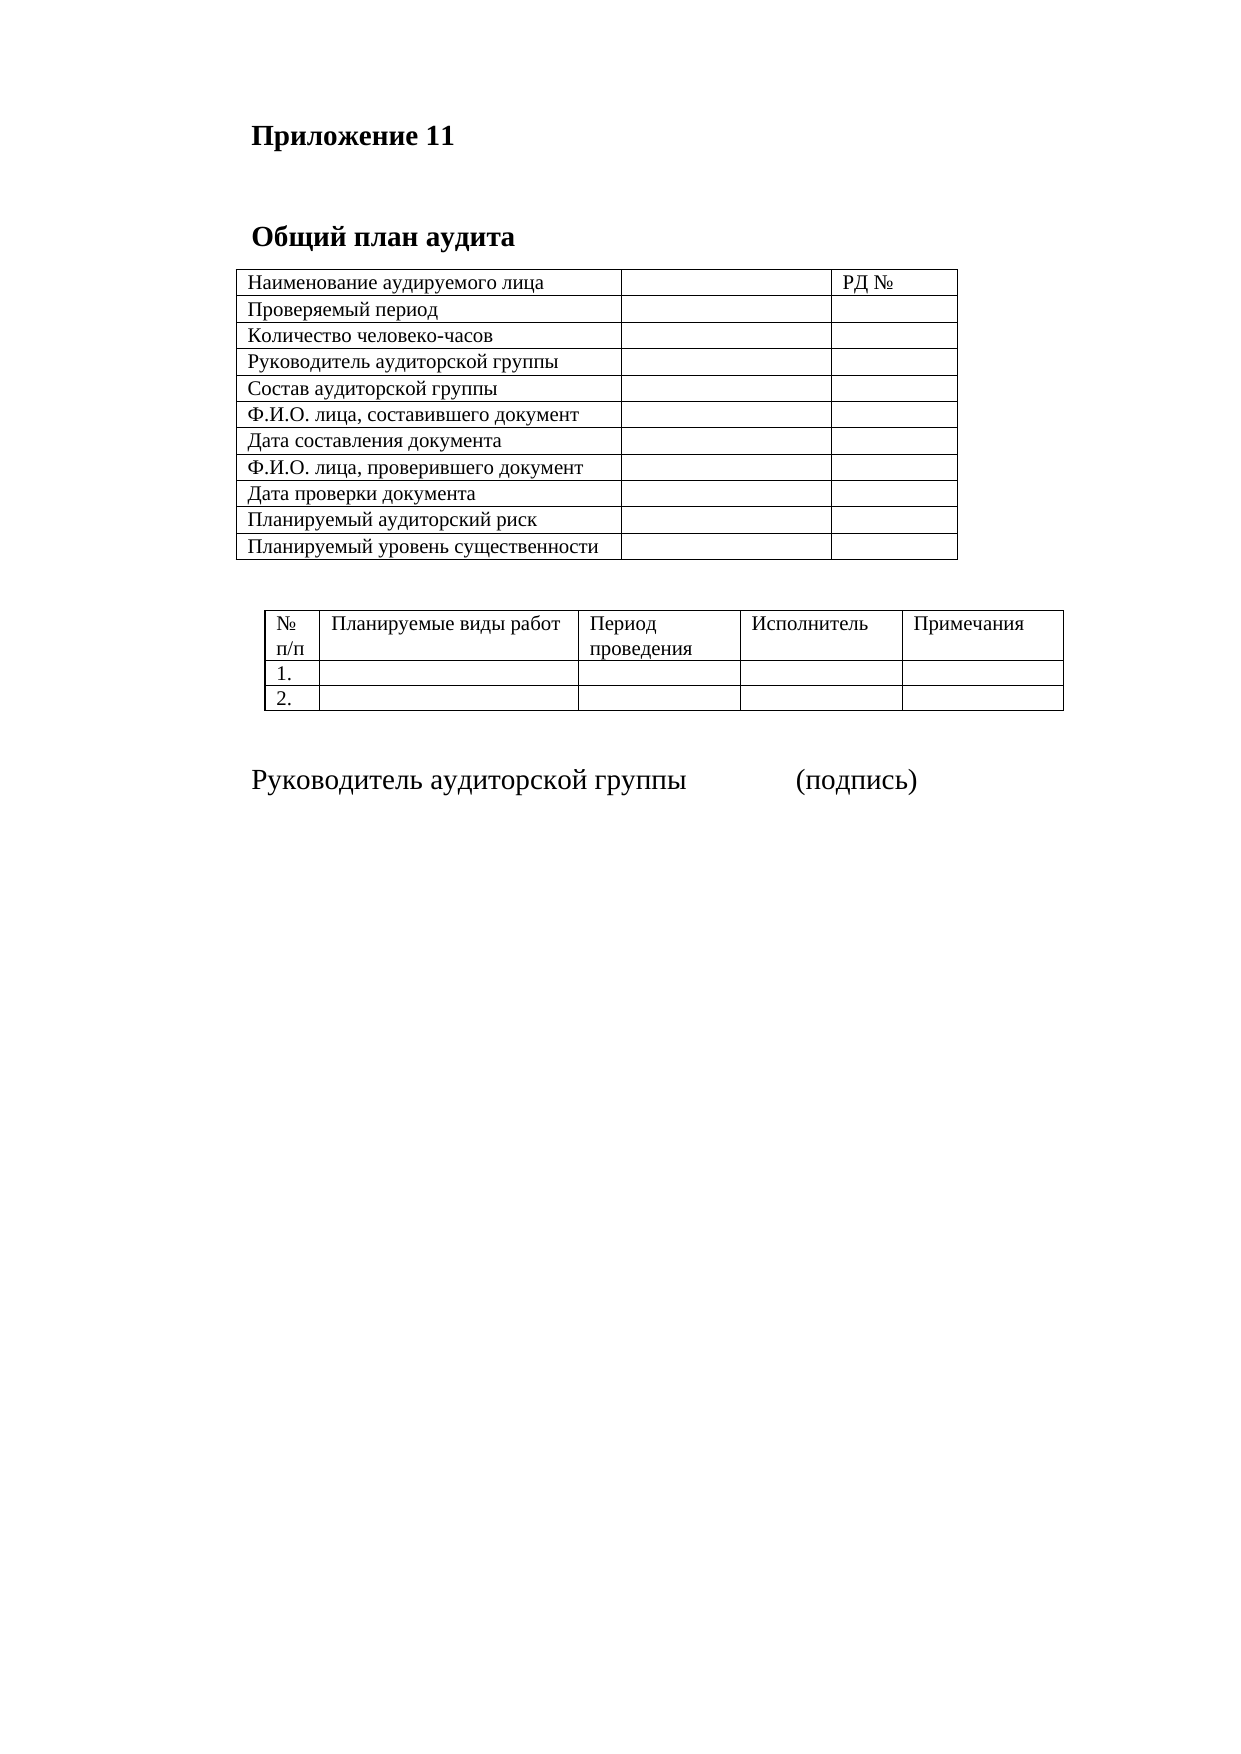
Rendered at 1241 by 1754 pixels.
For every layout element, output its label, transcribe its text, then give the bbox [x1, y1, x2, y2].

text Руководитель аудиторской группы (подпись) [177, 762, 1152, 795]
table_header Период проведения [579, 611, 740, 659]
table_cell [832, 534, 957, 559]
table_header РД № [832, 270, 957, 295]
table_cell Руководитель аудиторской группы [237, 349, 621, 374]
table_cell [622, 323, 831, 348]
table_cell [903, 661, 1063, 684]
table_header [622, 270, 831, 295]
table_cell [622, 296, 831, 322]
table_cell Дата составления документа [237, 428, 621, 453]
table_cell Планируемый уровень существенности [237, 534, 621, 559]
table_cell Количество человеко-часов [237, 323, 621, 348]
table_cell [320, 686, 578, 710]
table_cell [832, 323, 957, 348]
table_cell Планируемый аудиторский риск [237, 507, 621, 533]
table_cell 2. [266, 686, 319, 710]
table_cell [579, 686, 740, 710]
table_cell [622, 349, 831, 374]
table_cell [741, 686, 902, 710]
table_cell Состав аудиторской группы [237, 376, 621, 401]
table_cell [832, 402, 957, 427]
text Приложение 11 [177, 118, 1152, 152]
table_header Примечания [903, 611, 1063, 659]
table_cell [579, 661, 740, 684]
table_header Наименование аудируемого лица [237, 270, 621, 295]
table_cell Ф.И.О. лица, проверившего документ [237, 455, 621, 480]
table_cell [320, 661, 578, 684]
table_cell [622, 455, 831, 480]
table_cell [832, 376, 957, 401]
table_cell [622, 534, 831, 559]
table_cell [832, 481, 957, 506]
table_cell [622, 376, 831, 401]
table_cell 1. [266, 661, 319, 684]
table_cell [903, 686, 1063, 710]
table_cell [832, 428, 957, 453]
table_cell [622, 507, 831, 533]
table_cell [622, 481, 831, 506]
table_cell [832, 455, 957, 480]
table_cell [832, 507, 957, 533]
table_cell Ф.И.О. лица, составившего документ [237, 402, 621, 427]
table_cell [622, 402, 831, 427]
table_cell Дата проверки документа [237, 481, 621, 506]
table_cell Проверяемый период [237, 296, 621, 322]
text Общий план аудита [177, 219, 1152, 252]
table_cell [622, 428, 831, 453]
table_cell [832, 296, 957, 322]
table_header Исполнитель [741, 611, 902, 659]
table_header Планируемые виды работ [320, 611, 578, 659]
table_cell [832, 349, 957, 374]
table_cell [741, 661, 902, 684]
table_header № п/п [266, 611, 319, 659]
